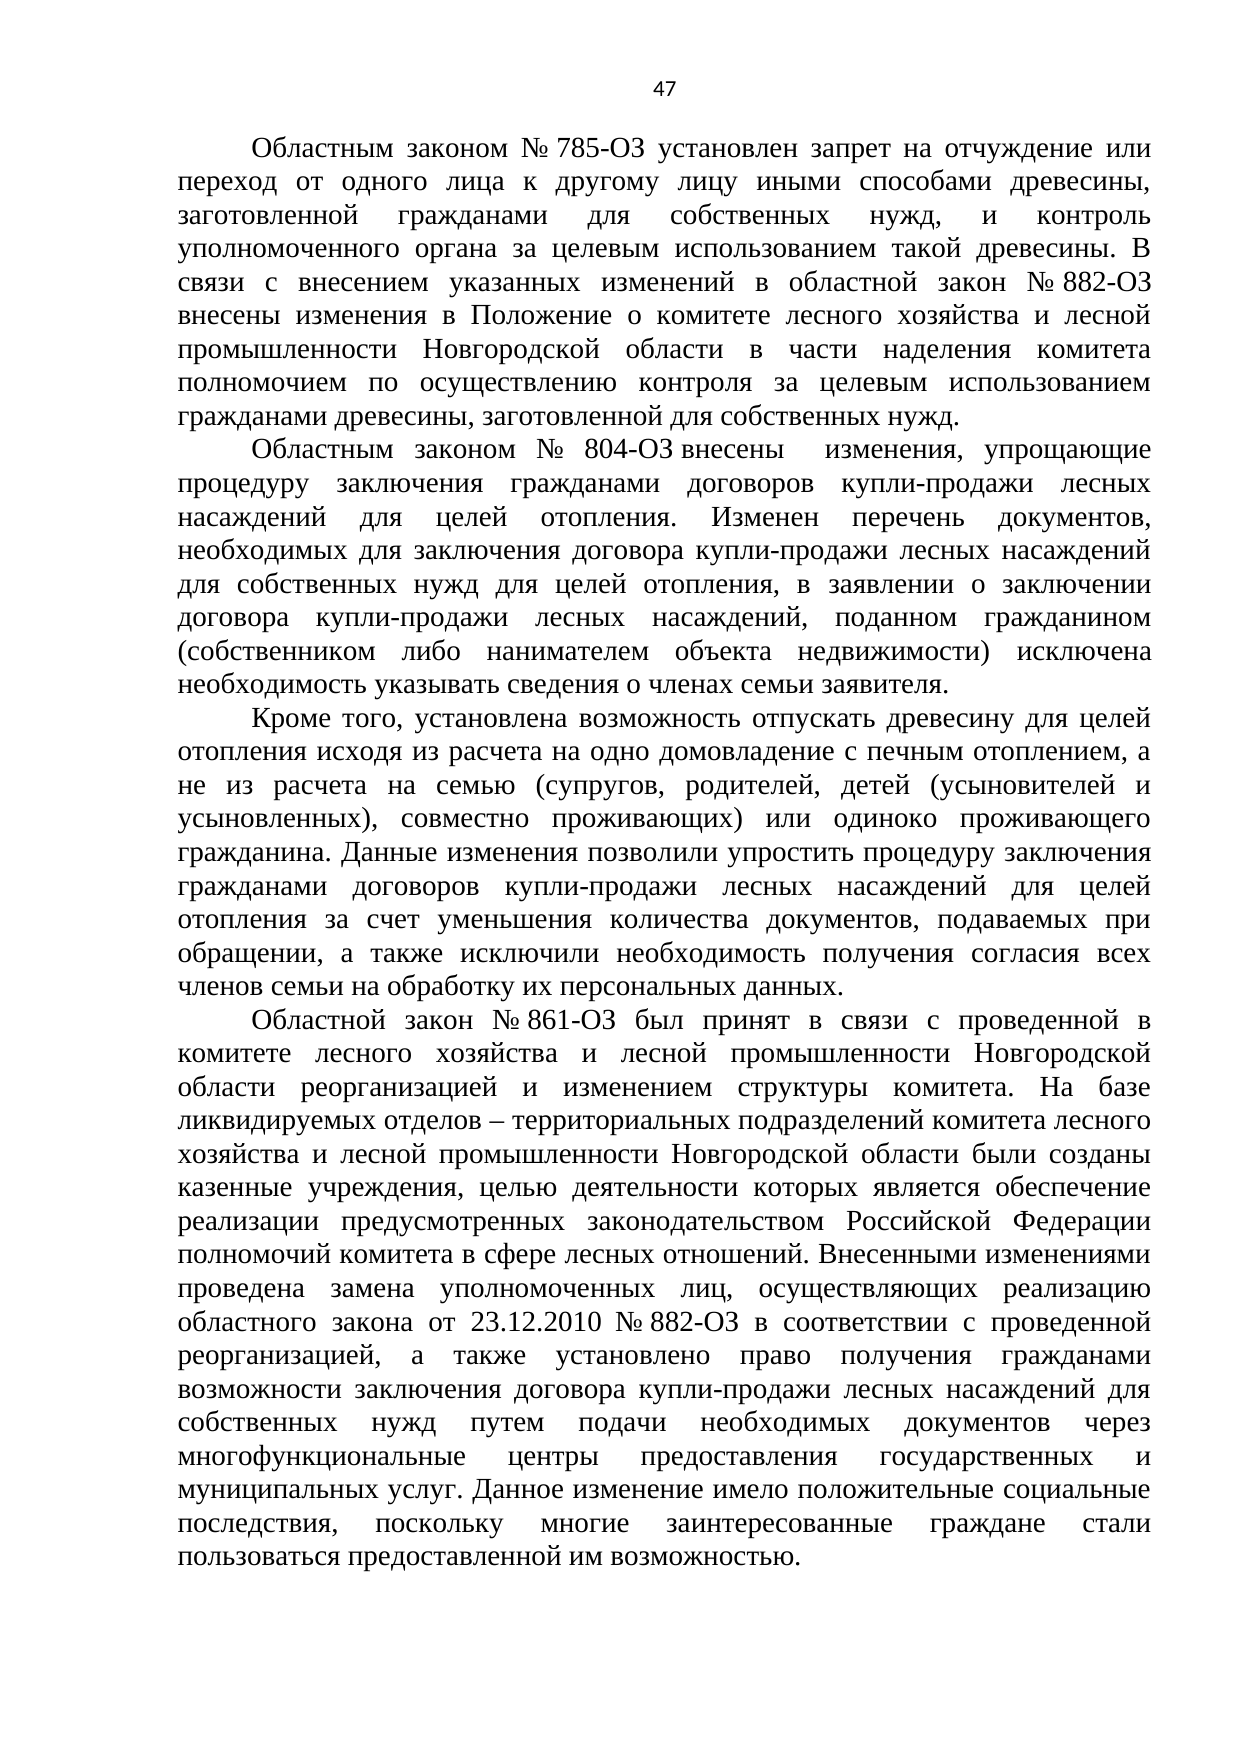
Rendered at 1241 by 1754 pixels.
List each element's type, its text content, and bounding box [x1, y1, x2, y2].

text Областной закон № 861-ОЗ был принят в связи с проведенной в комитете лесного хозяйства и лесной промышленности Новгородской области реорганизацией и изменением структуры комитета. На базе ликвидируемых отделов – территориальных подразделений комитета лесного хозяйства и лесной промышленности Новгородской области были созданы казенные учреждения, целью деятельности которых является обеспечение реализации предусмотренных законодательством Российской Федерации полномочий комитета в сфере лесных отношений. Внесенными изменениями проведена замена уполномоченных лиц, осуществляющих реализацию областного закона от 23.12.2010 № 882-ОЗ в соответствии с проведенной реорганизацией, а также установлено право получения гражданами возможности заключения договора купли-продажи лесных насаждений для собственных нужд путем подачи необходимых документов через многофункциональные центры предоставления государственных и муниципальных услуг. Данное изменение имело положительные социальные последствия, поскольку многие заинтересованные граждане стали пользоваться предоставленной им возможностью. [177, 1002, 1152, 1572]
text Областным законом № 804-ОЗ внесены изменения, упрощающие процедуру заключения гражданами договоров купли-продажи лесных насаждений для целей отопления. Изменен перечень документов, необходимых для заключения договора купли-продажи лесных насаждений для собственных нужд для целей отопления, в заявлении о заключении договора купли-продажи лесных насаждений, поданном гражданином (собственником либо нанимателем объекта недвижимости) исключена необходимость указывать сведения о членах семьи заявителя. [177, 432, 1152, 700]
text Кроме того, установлена возможность отпускать древесину для целей отопления исходя из расчета на одно домовладение с печным отоплением, а не из расчета на семью (супругов, родителей, детей (усыновителей и усыновленных), совместно проживающих) или одиноко проживающего гражданина. Данные изменения позволили упростить процедуру заключения гражданами договоров купли-продажи лесных насаждений для целей отопления за счет уменьшения количества документов, подаваемых при обращении, а также исключили необходимость получения согласия всех членов семьи на обработку их персональных данных. [177, 700, 1152, 1002]
text Областным законом № 785-ОЗ установлен запрет на отчуждение или переход от одного лица к другому лицу иными способами древесины, заготовленной гражданами для собственных нужд, и контроль уполномоченного органа за целевым использованием такой древесины. В связи с внесением указанных изменений в областной закон № 882-ОЗ внесены изменения в Положение о комитете лесного хозяйства и лесной промышленности Новгородской области в части наделения комитета полномочием по осуществлению контроля за целевым использованием гражданами древесины, заготовленной для собственных нужд. [177, 130, 1152, 432]
